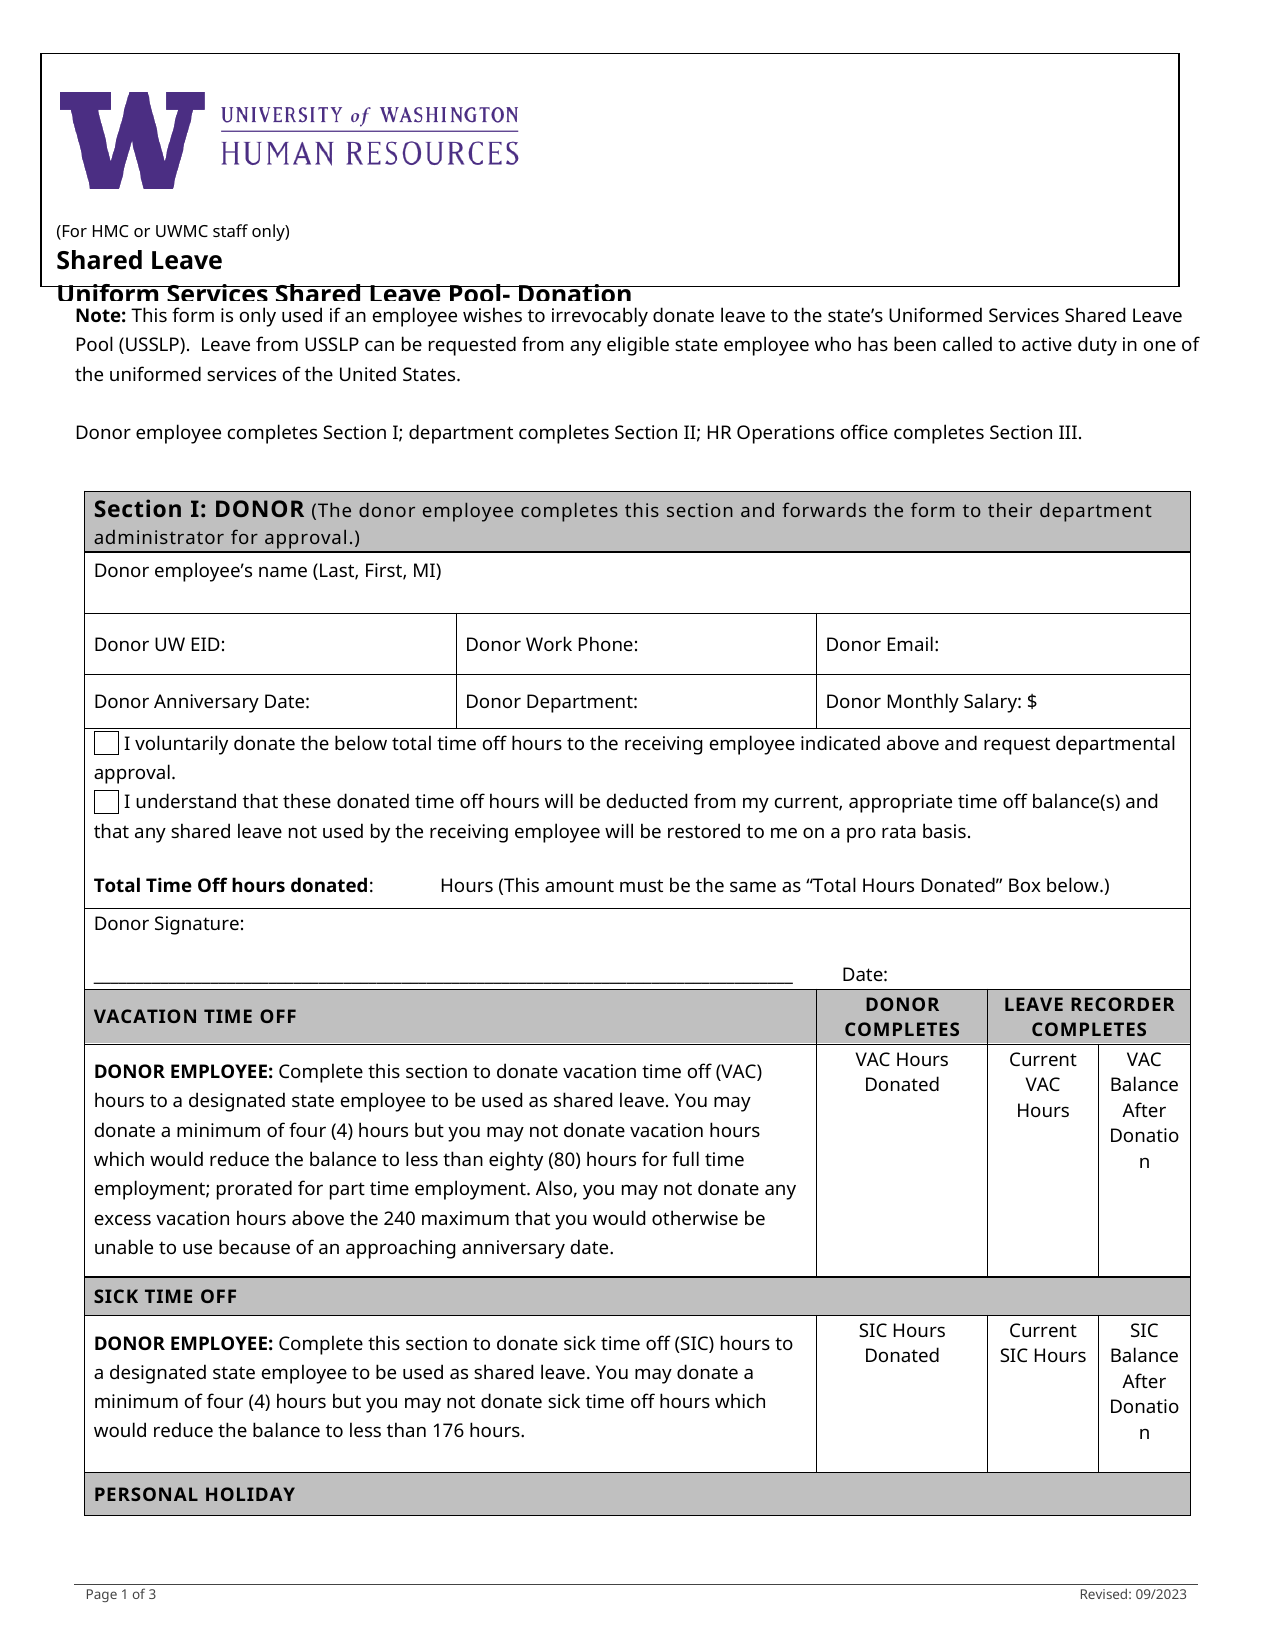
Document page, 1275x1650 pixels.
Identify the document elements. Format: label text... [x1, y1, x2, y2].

table_cell Sick Time off [85, 1278, 1190, 1315]
table_cell DONOR EMPLOYEE: Complete this section to donate vacation time off (VAC) hours to a designated state employee to be used as shared leave. You may donate a minimum of four (4) hours but you may not donate vacation hours which would reduce the balance to less than eighty (80) hours for full time employment; prorated for part time employment. Also, you may not donate any excess vacation hours above the 240 maximum that you would otherwise be unable to use because of an approaching anniversary date. [85, 1045, 816, 1276]
table_cell VAC Balance After Donation [1099, 1045, 1190, 1276]
table_cell donor completes [817, 990, 987, 1043]
table_cell I voluntarily donate the below total time off hours to the receiving employee indicated above and request departmental approval. I understand that these donated time off hours will be deducted from my current, appropriate time off balance(s) and that any shared leave not used by the receiving employee will be restored to me on a pro rata basis. Total Time Off hours donated: Hours (This amount must be the same as “Total Hours Donated” Box below.) [85, 729, 1190, 908]
text Donor employee completes Section I; department completes Section II; HR Operations office completes Section III. [75, 419, 1200, 445]
table_cell Donor Anniversary Date: [85, 675, 456, 728]
text Note: This form is only used if an employee wishes to irrevocably donate leave to the state’s Uniformed Services Shared Leave Pool (USSLP). Leave from USSLP can be requested from any eligible state employee who has been called to active duty in one of the uniformed services of the United States. [75, 110, 1200, 387]
table_cell Donor Signature: ____________________________________________________________________________________ Date: [85, 909, 1190, 988]
table_cell VAC Hours Donated [817, 1045, 987, 1276]
table_cell Current VAC Hours [988, 1045, 1098, 1276]
table_cell Donor Email: [817, 614, 1190, 674]
table_cell leave recorder completes [988, 990, 1190, 1043]
table_cell personal holiday [85, 1473, 1190, 1515]
table_cell SIC Balance After Donation [1099, 1316, 1190, 1472]
table_header Section I: DONOR (The donor employee completes this section and forwards the form to their department administrator for approval.) [85, 492, 1190, 551]
table_cell Vacation Time off [85, 990, 816, 1043]
table_cell Current SIC Hours [988, 1316, 1098, 1472]
picture [56, 86, 532, 189]
table_cell DONOR EMPLOYEE: Complete this section to donate sick time off (SIC) hours to a designated state employee to be used as shared leave. You may donate a minimum of four (4) hours but you may not donate sick time off hours which would reduce the balance to less than 176 hours. [85, 1316, 816, 1472]
table_cell Donor Work Phone: [457, 614, 816, 674]
table_cell SIC Hours Donated [817, 1316, 987, 1472]
table_cell Donor Department: [457, 675, 816, 728]
table_cell Donor Monthly Salary: $ [817, 675, 1190, 728]
table_cell Donor UW EID: [85, 614, 456, 674]
table_cell Donor employee’s name (Last, First, MI) [85, 553, 1190, 613]
